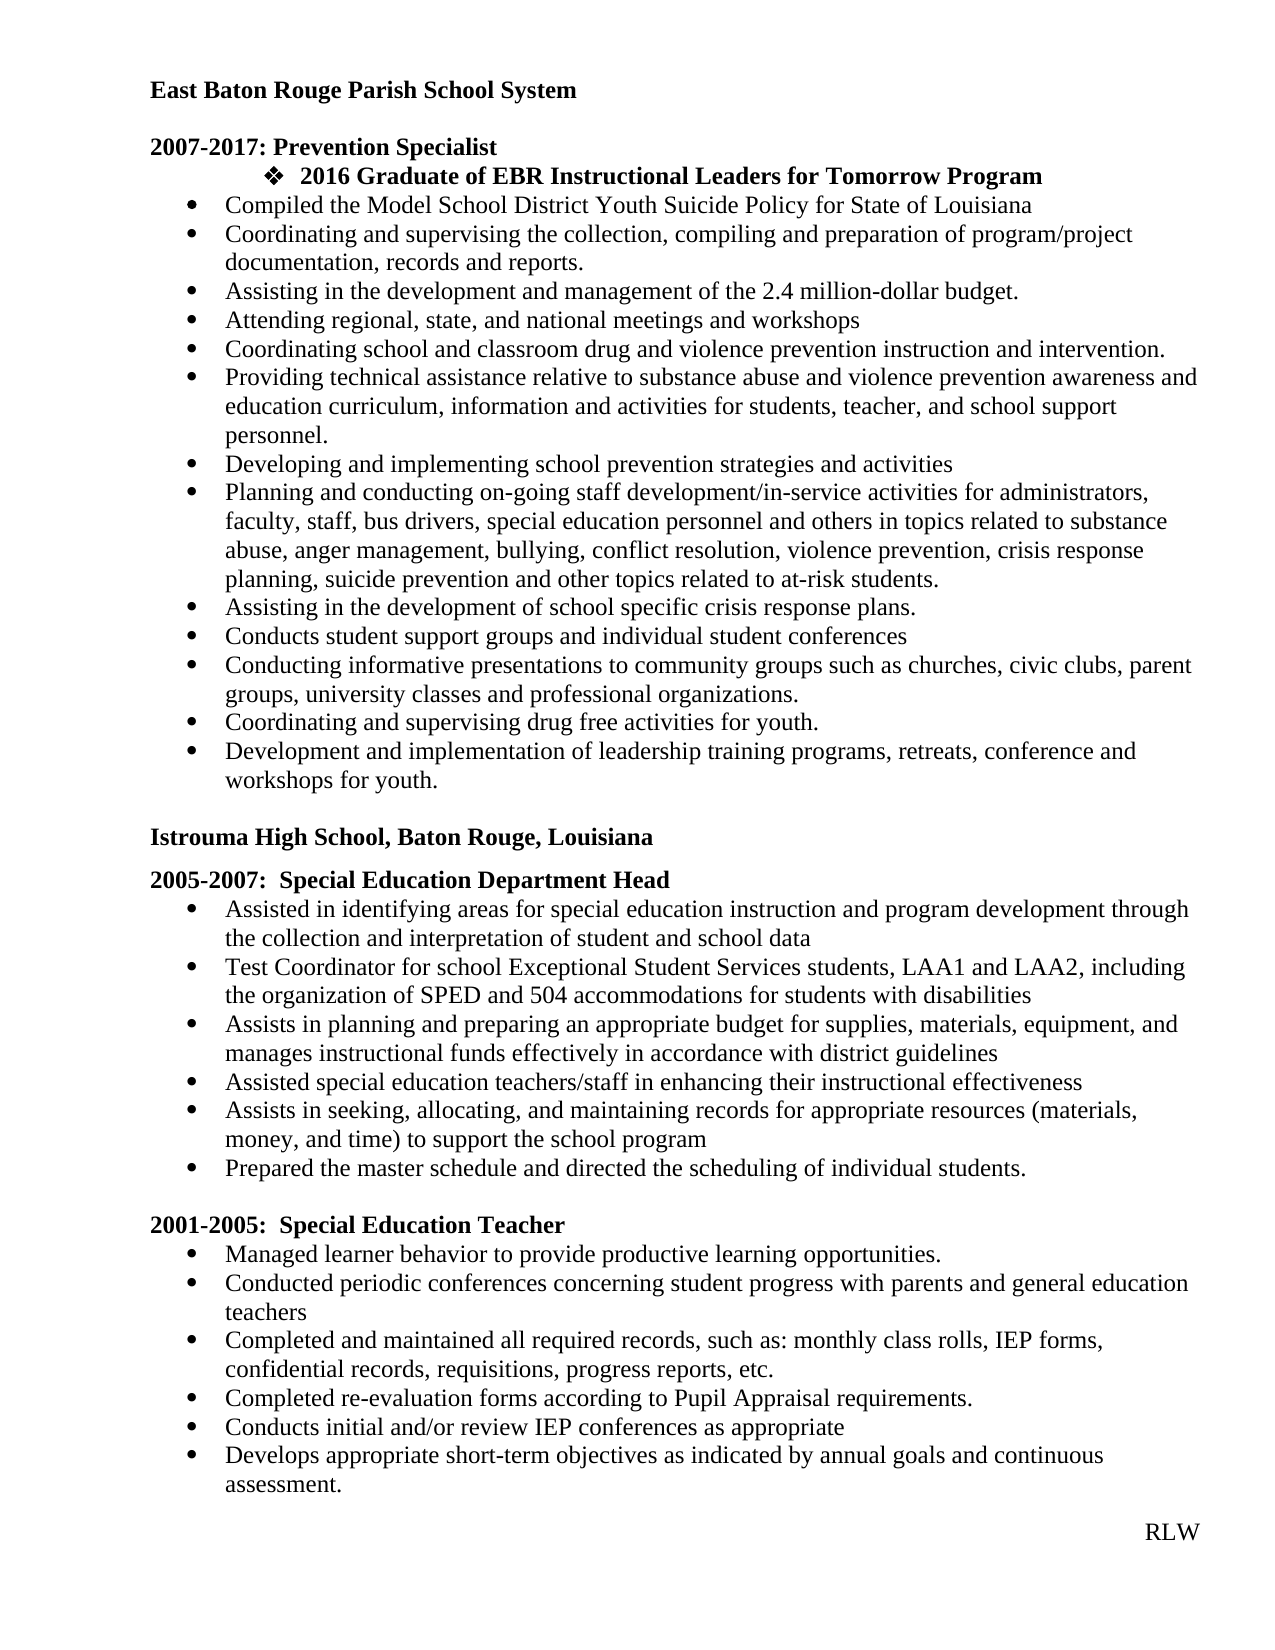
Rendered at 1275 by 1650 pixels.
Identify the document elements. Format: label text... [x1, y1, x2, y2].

list Managed learner behavior to provide productive learning opportunities. [187, 1239, 1200, 1268]
list Assists in seeking, allocating, and maintaining records for appropriate resources (materials, money, and time) to support the school program [187, 1096, 1200, 1153]
list Assisted in identifying areas for special education instruction and program development through the collection and interpretation of student and school data [187, 894, 1200, 952]
list Assisting in the development of school specific crisis response plans. [187, 592, 1200, 621]
list Development and implementation of leadership training programs, retreats, conference and workshops for youth. [187, 736, 1200, 794]
list Compiled the Model School District Youth Suicide Policy for State of Louisiana [187, 190, 1200, 219]
text East Baton Rouge Parish School System [75, 75, 1200, 104]
list 2016 Graduate of EBR Instructional Leaders for Tomorrow Program [262, 161, 1200, 190]
list Developing and implementing school prevention strategies and activities [187, 449, 1200, 477]
text 2001-2005: Special Education Teacher [150, 1211, 1200, 1239]
text 2007-2017: Prevention Specialist [75, 132, 1200, 161]
list Conducts student support groups and individual student conferences [187, 621, 1200, 650]
list Prepared the master schedule and directed the scheduling of individual students. [187, 1153, 1200, 1182]
list Assisting in the development and management of the 2.4 million-dollar budget. [187, 276, 1200, 305]
list Coordinating and supervising the collection, compiling and preparation of program/project documentation, records and reports. [187, 219, 1200, 276]
list Test Coordinator for school Exceptional Student Services students, LAA1 and LAA2, including the organization of SPED and 504 accommodations for students with disabilities [187, 952, 1200, 1009]
list Develops appropriate short-term objectives as indicated by annual goals and continuous assessment. [187, 1441, 1200, 1498]
list Assists in planning and preparing an appropriate budget for supplies, materials, equipment, and manages instructional funds effectively in accordance with district guidelines [187, 1009, 1200, 1067]
list Completed and maintained all required records, such as: monthly class rolls, IEP forms, confidential records, requisitions, progress reports, etc. [187, 1326, 1200, 1383]
list Conducts initial and/or review IEP conferences as appropriate [187, 1412, 1200, 1441]
list Attending regional, state, and national meetings and workshops [187, 305, 1200, 334]
text Istrouma High School, Baton Rouge, Louisiana [150, 822, 1200, 851]
list Providing technical assistance relative to substance abuse and violence prevention awareness and education curriculum, information and activities for students, teacher, and school support personnel. [187, 362, 1200, 449]
list Conducted periodic conferences concerning student progress with parents and general education teachers [187, 1268, 1200, 1326]
list Conducting informative presentations to community groups such as churches, civic clubs, parent groups, university classes and professional organizations. [187, 650, 1200, 707]
list Coordinating school and classroom drug and violence prevention instruction and intervention. [187, 334, 1200, 362]
text 2005-2007: Special Education Department Head [75, 866, 1200, 894]
list Coordinating and supervising drug free activities for youth. [187, 707, 1200, 736]
list Assisted special education teachers/staff in enhancing their instructional effectiveness [187, 1067, 1200, 1096]
list Completed re-evaluation forms according to Pupil Appraisal requirements. [187, 1383, 1200, 1412]
list Planning and conducting on-going staff development/in-service activities for administrators, faculty, staff, bus drivers, special education personnel and others in topics related to substance abuse, anger management, bullying, conflict resolution, violence prevention, crisis response planning, suicide prevention and other topics related to at-risk students. [187, 477, 1200, 592]
